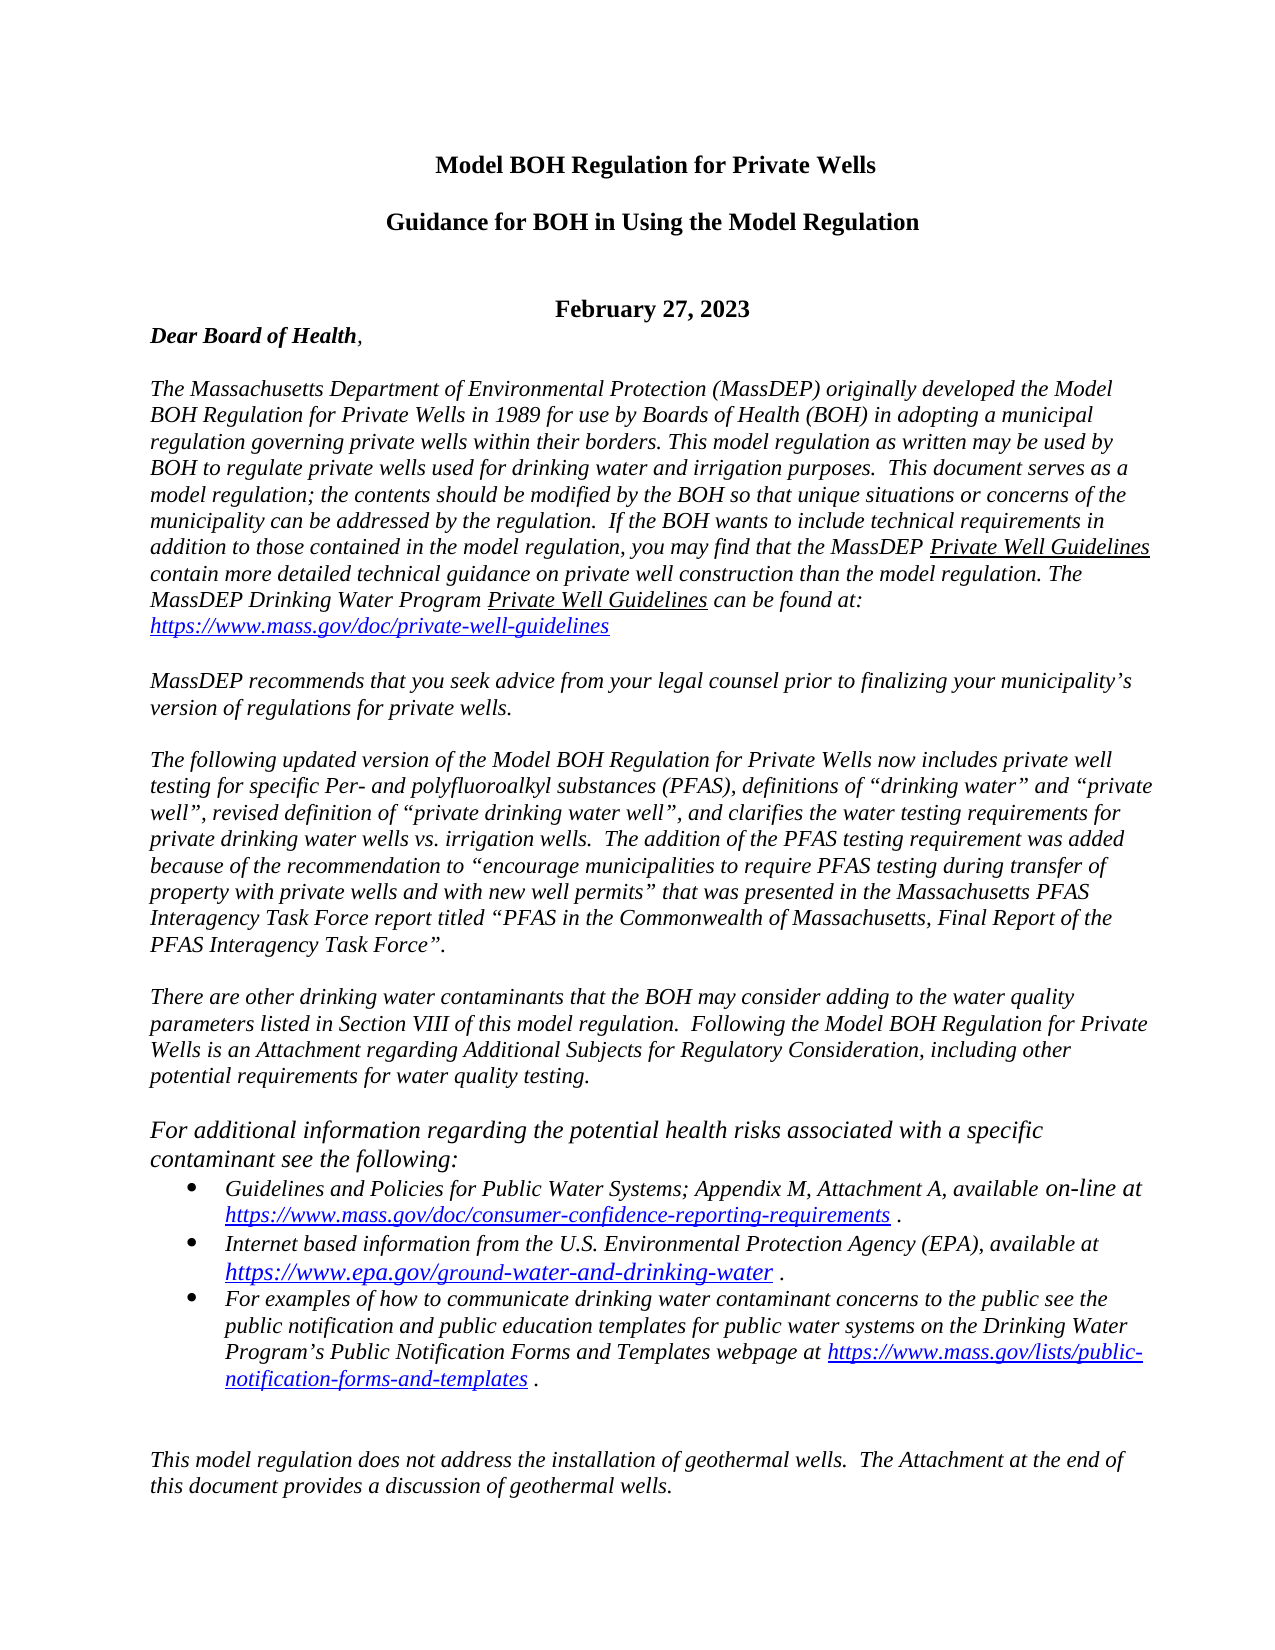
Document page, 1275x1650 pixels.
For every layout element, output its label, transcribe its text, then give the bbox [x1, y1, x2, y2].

text For additional information regarding the potential health risks associated with a specific contaminant see the following: [150, 1115, 1155, 1173]
list Internet based information from the U.S. Environmental Protection Agency (EPA), available at https://www.epa.gov/ground-water-and-drinking-water . [187, 1228, 1155, 1285]
text The following updated version of the Model BOH Regulation for Private Wells now includes private well testing for specific Per- and polyfluoroalkyl substances (PFAS), definitions of “drinking water” and “private well”, revised definition of “private drinking water well”, and clarifies the water testing requirements for private drinking water wells vs. irrigation wells. The addition of the PFAS testing requirement was added because of the recommendation to “encourage municipalities to require PFAS testing during transfer of property with private wells and with new well permits” that was presented in the Massachusetts PFAS Interagency Task Force report titled “PFAS in the Commonwealth of Massachusetts, Final Report of the PFAS Interagency Task Force”. [150, 746, 1155, 957]
text February 27, 2023 [150, 294, 1155, 322]
text Model BOH Regulation for Private Wells [150, 150, 1155, 179]
list Guidelines and Policies for Public Water Systems; Appendix M, Attachment A, available on-line at https://www.mass.gov/doc/consumer-confidence-reporting-requirements . [187, 1173, 1155, 1228]
text MassDEP recommends that you seek advice from your legal counsel prior to finalizing your municipality’s version of regulations for private wells. [150, 667, 1155, 720]
text The Massachusetts Department of Environmental Protection (MassDEP) originally developed the Model BOH Regulation for Private Wells in 1989 for use by Boards of Health (BOH) in adopting a municipal regulation governing private wells within their borders. This model regulation as written may be used by BOH to regulate private wells used for drinking water and irrigation purposes. This document serves as a model regulation; the contents should be modified by the BOH so that unique situations or concerns of the municipality can be addressed by the regulation. If the BOH wants to include technical requirements in addition to those contained in the model regulation, you may find that the MassDEP Private Well Guidelines contain more detailed technical guidance on private well construction than the model regulation. The MassDEP Drinking Water Program Private Well Guidelines can be found at: https://www.mass.gov/doc/private-well-guidelines [150, 375, 1155, 639]
text Dear Board of Health, [150, 322, 1155, 349]
text There are other drinking water contaminants that the BOH may consider adding to the water quality parameters listed in Section VIII of this model regulation. Following the Model BOH Regulation for Private Wells is an Attachment regarding Additional Subjects for Regulatory Consideration, including other potential requirements for water quality testing. [150, 983, 1155, 1089]
text This model regulation does not address the installation of geothermal wells. The Attachment at the end of this document provides a discussion of geothermal wells. [150, 1446, 1155, 1499]
text Guidance for BOH in Using the Model Regulation [150, 207, 1155, 236]
list For examples of how to communicate drinking water contaminant concerns to the public see the public notification and public education templates for public water systems on the Drinking Water Program’s Public Notification Forms and Templates webpage at https://www.mass.gov/lists/public-notification-forms-and-templates . [187, 1285, 1155, 1391]
